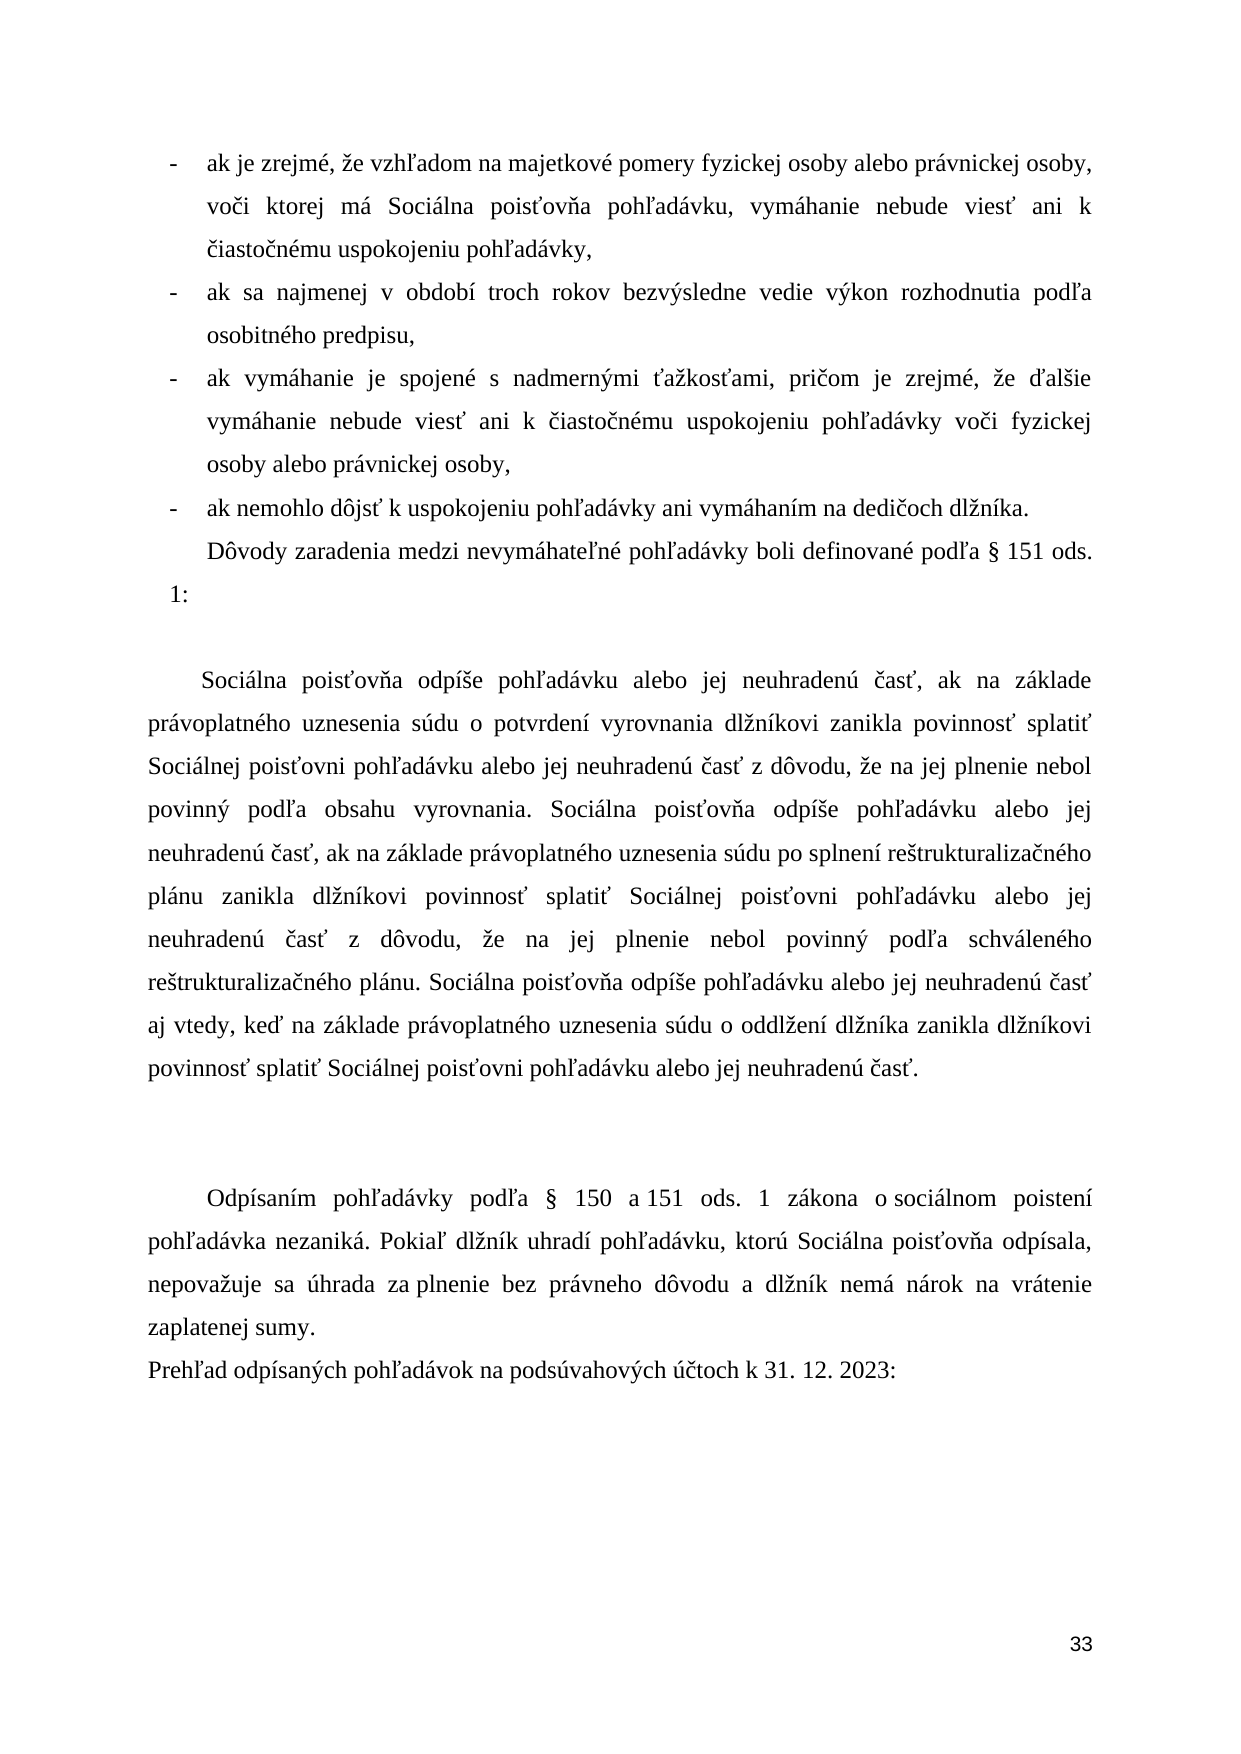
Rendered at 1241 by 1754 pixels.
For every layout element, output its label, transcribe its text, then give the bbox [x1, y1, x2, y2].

list ak vymáhanie je spojené s nadmernými ťažkosťami, pričom je zrejmé, že ďalšie vymáhanie nebude viesť ani k čiastočnému uspokojeniu pohľadávky voči fyzickej osoby alebo právnickej osoby, [169, 363, 1093, 478]
list ak nemohlo dôjsť k uspokojeniu pohľadávky ani vymáhaním na dedičoch dlžníka. [169, 493, 1093, 521]
text Prehľad odpísaných pohľadávok na podsúvahových účtoch k 31. 12. 2023: [148, 1355, 1093, 1384]
text Dôvody zaradenia medzi nevymáhateľné pohľadávky boli definované podľa § 151 ods. 1: [169, 536, 1093, 608]
list ak sa najmenej v období troch rokov bezvýsledne vedie výkon rozhodnutia podľa osobitného predpisu, [169, 277, 1093, 349]
list ak je zrejmé, že vzhľadom na majetkové pomery fyzickej osoby alebo právnickej osoby, voči ktorej má Sociálna poisťovňa pohľadávku, vymáhanie nebude viesť ani k čiastočnému uspokojeniu pohľadávky, [169, 148, 1093, 263]
text Sociálna poisťovňa odpíše pohľadávku alebo jej neuhradenú časť, ak na základe právoplatného uznesenia súdu o potvrdení vyrovnania dlžníkovi zanikla povinnosť splatiť Sociálnej poisťovni pohľadávku alebo jej neuhradenú časť z dôvodu, že na jej plnenie nebol povinný podľa obsahu vyrovnania. Sociálna poisťovňa odpíše pohľadávku alebo jej neuhradenú časť, ak na základe právoplatného uznesenia súdu po splnení reštrukturalizačného plánu zanikla dlžníkovi povinnosť splatiť Sociálnej poisťovni pohľadávku alebo jej neuhradenú časť z dôvodu, že na jej plnenie nebol povinný podľa schváleného reštrukturalizačného plánu. Sociálna poisťovňa odpíše pohľadávku alebo jej neuhradenú časť aj vtedy, keď na základe právoplatného uznesenia súdu o oddlžení dlžníka zanikla dlžníkovi povinnosť splatiť Sociálnej poisťovni pohľadávku alebo jej neuhradenú časť. [148, 665, 1093, 1082]
text Odpísaním pohľadávky podľa § 150 a 151 ods. 1 zákona o sociálnom poistení pohľadávka nezaniká. Pokiaľ dlžník uhradí pohľadávku, ktorú Sociálna poisťovňa odpísala, nepovažuje sa úhrada za plnenie bez právneho dôvodu a dlžník nemá nárok na vrátenie zaplatenej sumy. [148, 1183, 1093, 1341]
